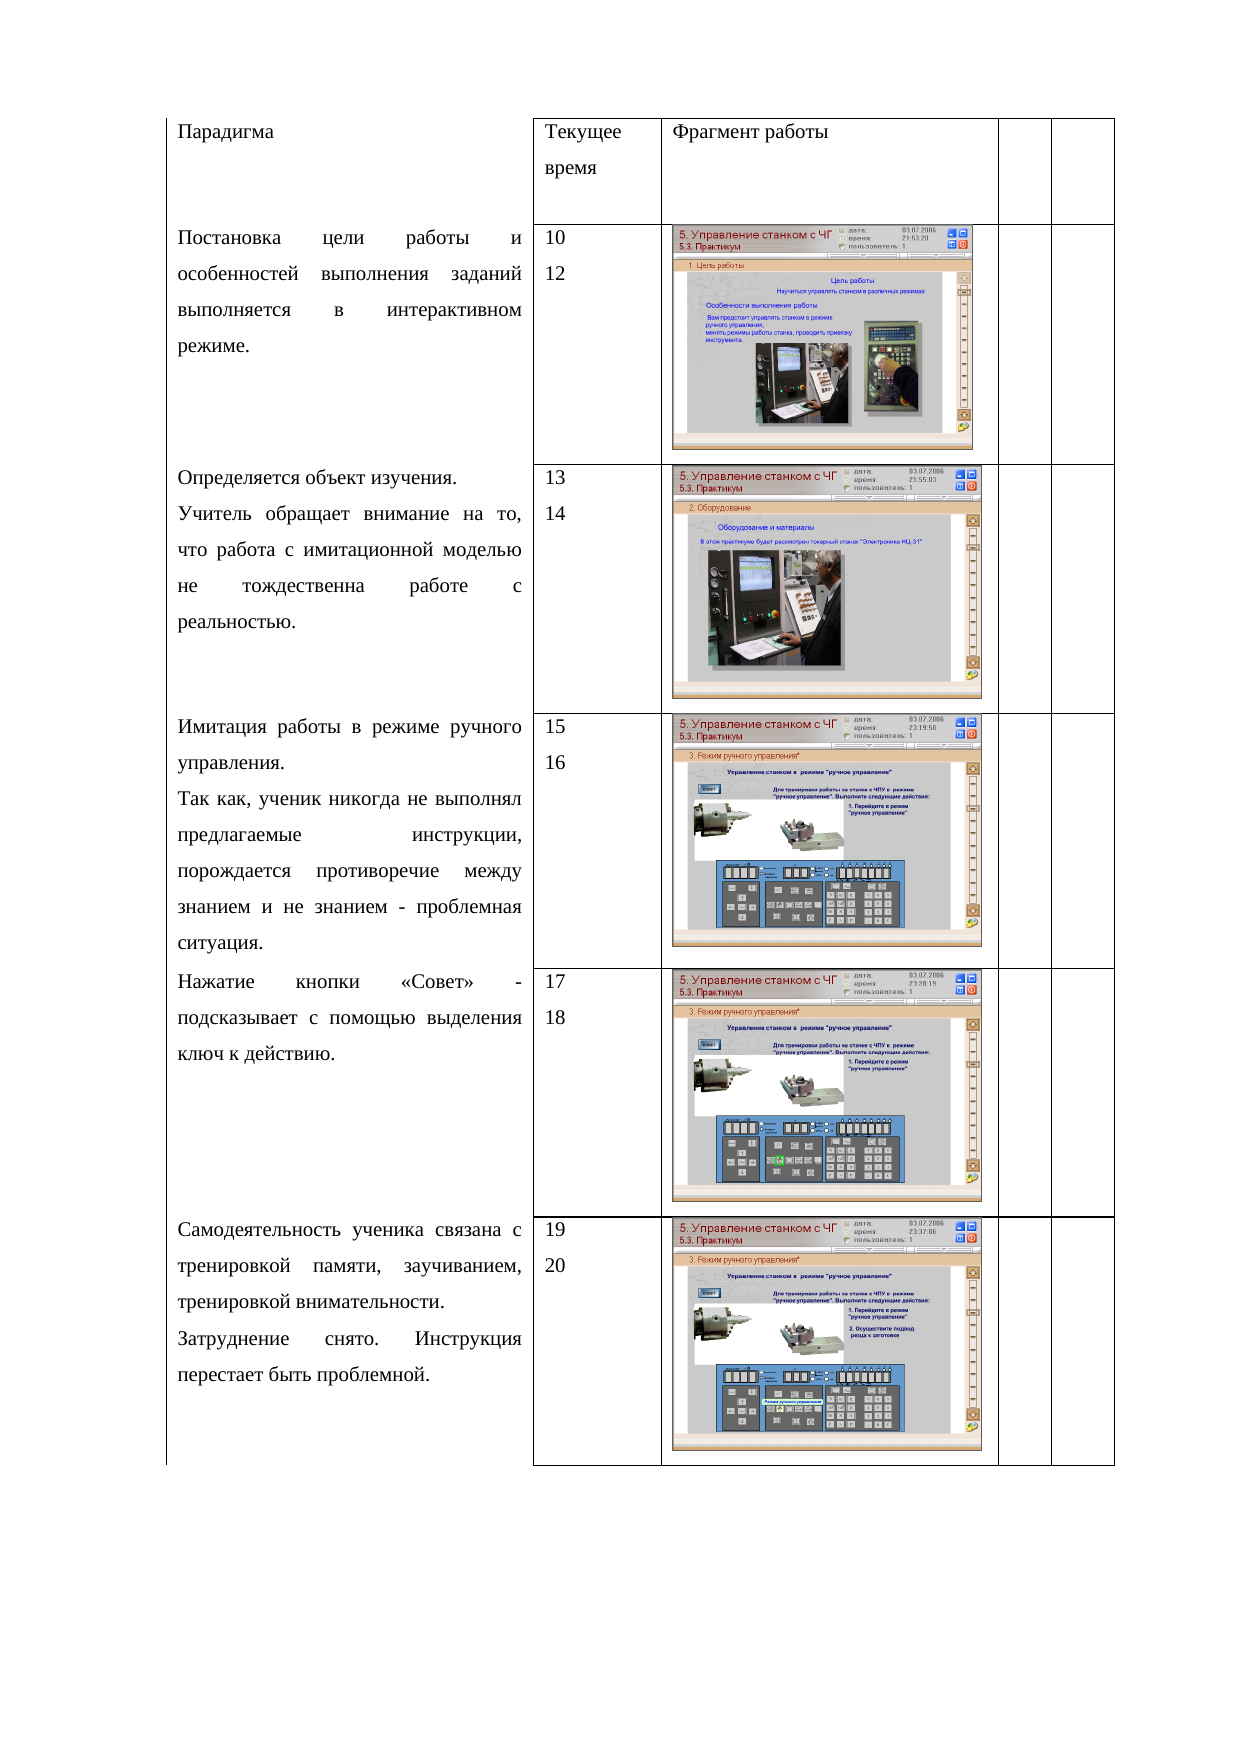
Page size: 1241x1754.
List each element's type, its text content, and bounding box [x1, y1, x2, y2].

table_cell [662, 969, 998, 1216]
table_cell Нажатие кнопки «Совет» - подсказывает с помощью выделения ключ к действию. [167, 968, 533, 1216]
picture [672, 969, 982, 1202]
table_cell [999, 714, 1051, 968]
picture [672, 224, 973, 450]
table_cell [662, 1218, 998, 1464]
table_cell [999, 969, 1051, 1216]
table_header Текущее время [534, 119, 661, 224]
table_cell [662, 225, 998, 464]
picture [672, 1217, 982, 1451]
table_cell [662, 465, 998, 712]
table_cell 10 12 [534, 225, 661, 464]
table_cell Определяется объект изучения. Учитель обращает внимание на то, что работа с имитационной моделью не тождественна работе с реальностью. [167, 464, 533, 712]
table_header Парадигма [167, 118, 533, 224]
table_cell [662, 714, 998, 968]
table_cell Постановка цели работы и особенностей выполнения заданий выполняется в интерактивном режиме. [167, 224, 533, 464]
table_header [999, 119, 1051, 224]
table_cell [1052, 714, 1114, 968]
table_cell Самодеятельность ученика связана с тренировкой памяти, заучиванием, тренировкой внимательности. Затруднение снято. Инструкция перестает быть проблемной. [167, 1216, 533, 1464]
table_cell [1052, 969, 1114, 1216]
picture [672, 465, 982, 699]
table_cell Имитация работы в режиме ручного управления. Так как, ученик никогда не выполнял предлагаемые инструкции, порождается противоречие между знанием и не знанием - проблемная ситуация. [167, 713, 533, 968]
table_cell [999, 465, 1051, 712]
table_cell [1052, 1218, 1114, 1464]
table_cell [999, 225, 1051, 464]
table_cell [1052, 225, 1114, 464]
table_cell 17 18 [534, 969, 661, 1216]
table_cell 15 16 [534, 714, 661, 968]
picture [672, 713, 982, 947]
table_cell 13 14 [534, 465, 661, 712]
table_cell [999, 1218, 1051, 1464]
table_cell 19 20 [534, 1218, 661, 1464]
table_cell [1052, 465, 1114, 712]
table_header Фрагмент работы [662, 119, 998, 224]
table_header [1052, 119, 1114, 224]
